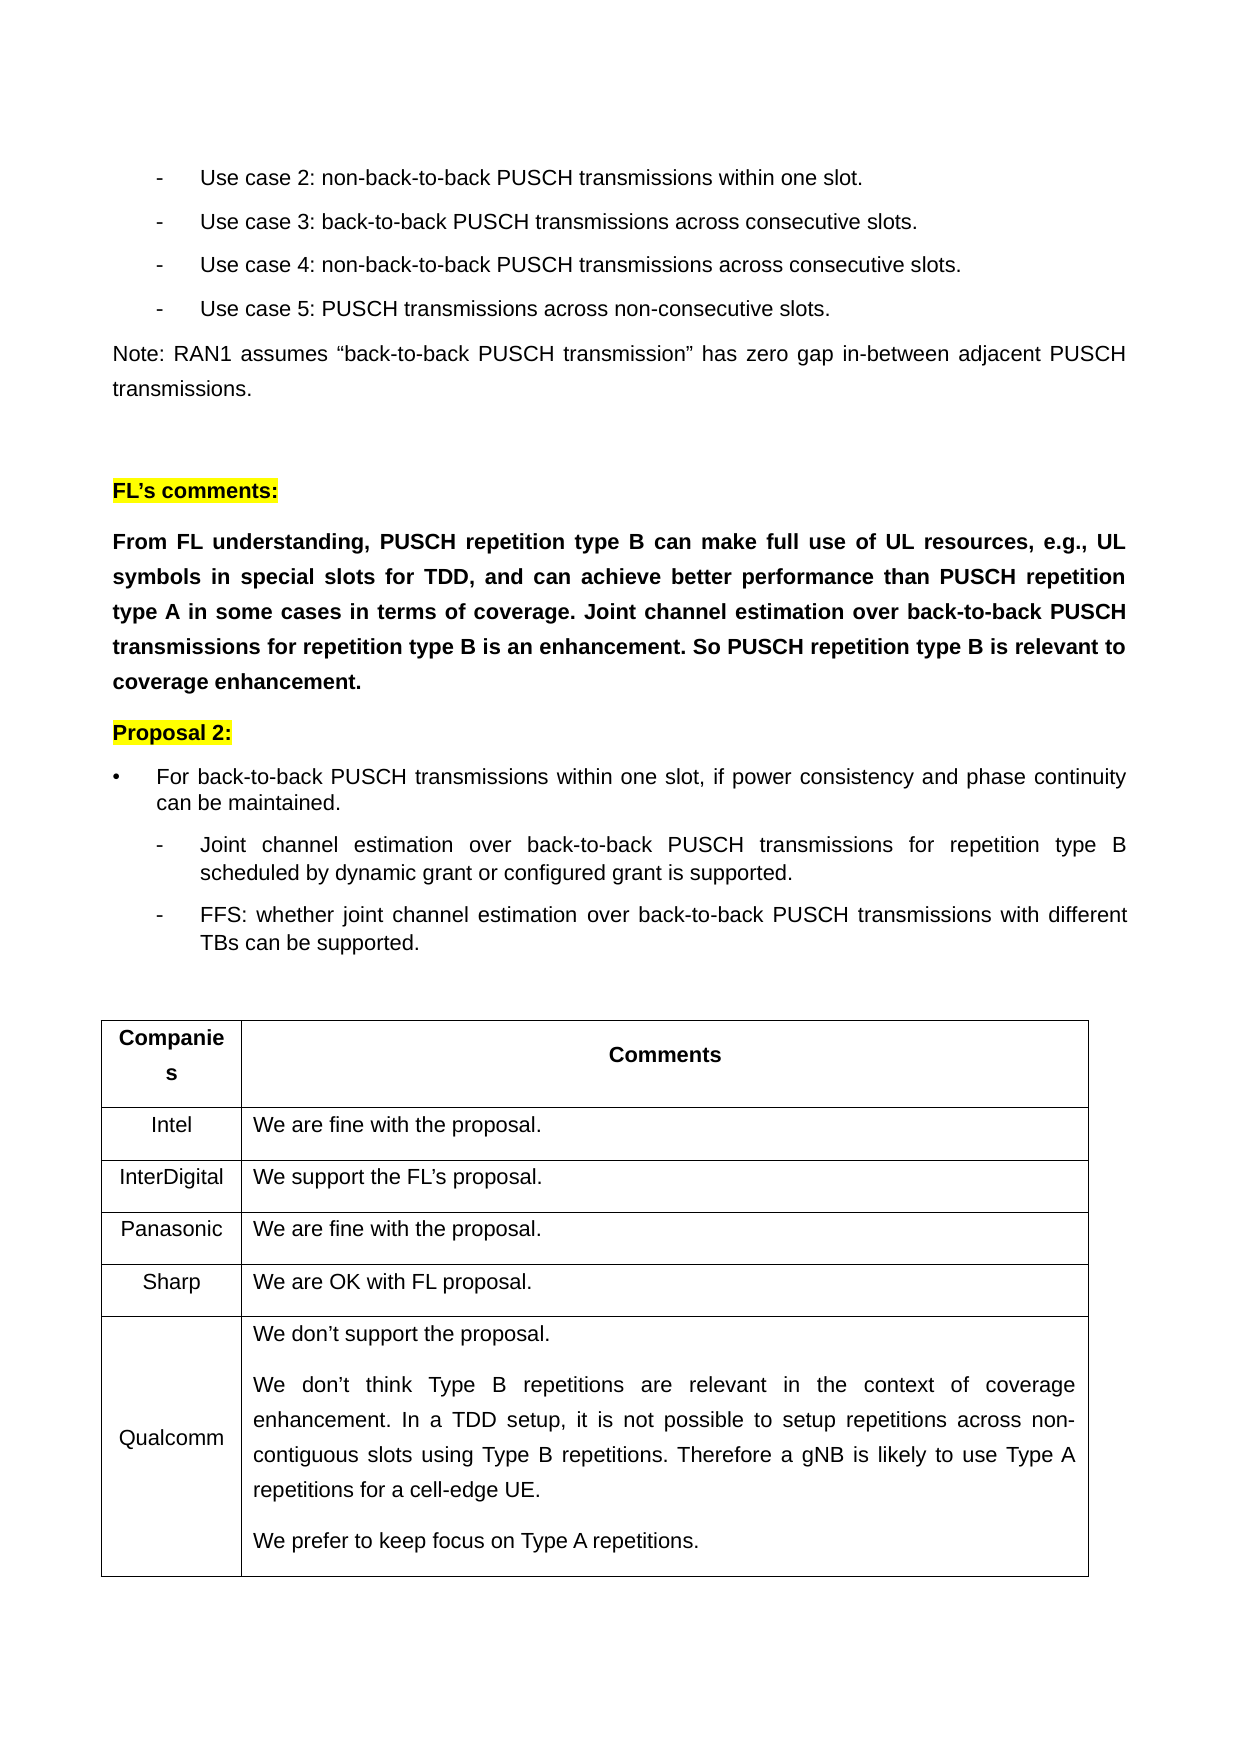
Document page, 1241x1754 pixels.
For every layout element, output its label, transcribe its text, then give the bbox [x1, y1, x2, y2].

table_cell We don’t support the proposal. We don’t think Type B repetitions are relevant in the context of coverage enhancement. In a TDD setup, it is not possible to setup repetitions across non-contiguous slots using Type B repetitions. Therefore a gNB is likely to use Type A repetitions for a cell-edge UE. We prefer to keep focus on Type A repetitions. [242, 1317, 1088, 1576]
text FL’s comments: [112, 474, 1128, 507]
table_header Companies [102, 1021, 241, 1107]
list Use case 5: PUSCH transmissions across non-consecutive slots. [156, 293, 1128, 323]
text Note: RAN1 assumes “back-to-back PUSCH transmission” has zero gap in-between adjacent PUSCH transmissions. [112, 337, 1128, 404]
list For back-to-back PUSCH transmissions within one slot, if power consistency and phase continuity can be maintained. [112, 763, 1128, 815]
table_cell Sharp [102, 1265, 241, 1316]
list Use case 4: non-back-to-back PUSCH transmissions across consecutive slots. [156, 249, 1128, 279]
list Joint channel estimation over back-to-back PUSCH transmissions for repetition type B scheduled by dynamic grant or configured grant is supported. [156, 829, 1128, 885]
table_cell We are fine with the proposal. [242, 1108, 1088, 1159]
text Proposal 2: [112, 717, 1128, 749]
text From FL understanding, PUSCH repetition type B can make full use of UL resources, e.g., UL symbols in special slots for TDD, and can achieve better performance than PUSCH repetition type A in some cases in terms of coverage. Joint channel estimation over back-to-back PUSCH transmissions for repetition type B is an enhancement. So PUSCH repetition type B is relevant to coverage enhancement. [112, 525, 1128, 698]
table_cell We support the FL’s proposal. [242, 1161, 1088, 1212]
table_cell We are fine with the proposal. [242, 1213, 1088, 1264]
list Use case 3: back-to-back PUSCH transmissions across consecutive slots. [156, 206, 1128, 236]
table_cell Panasonic [102, 1213, 241, 1264]
table_cell Qualcomm [102, 1317, 241, 1576]
table_cell Intel [102, 1108, 241, 1159]
table_cell InterDigital [102, 1161, 241, 1212]
list FFS: whether joint channel estimation over back-to-back PUSCH transmissions with different TBs can be supported. [156, 899, 1128, 955]
table_header Comments [242, 1021, 1088, 1107]
list Use case 2: non-back-to-back PUSCH transmissions within one slot. [156, 162, 1128, 192]
table_cell We are OK with FL proposal. [242, 1265, 1088, 1316]
